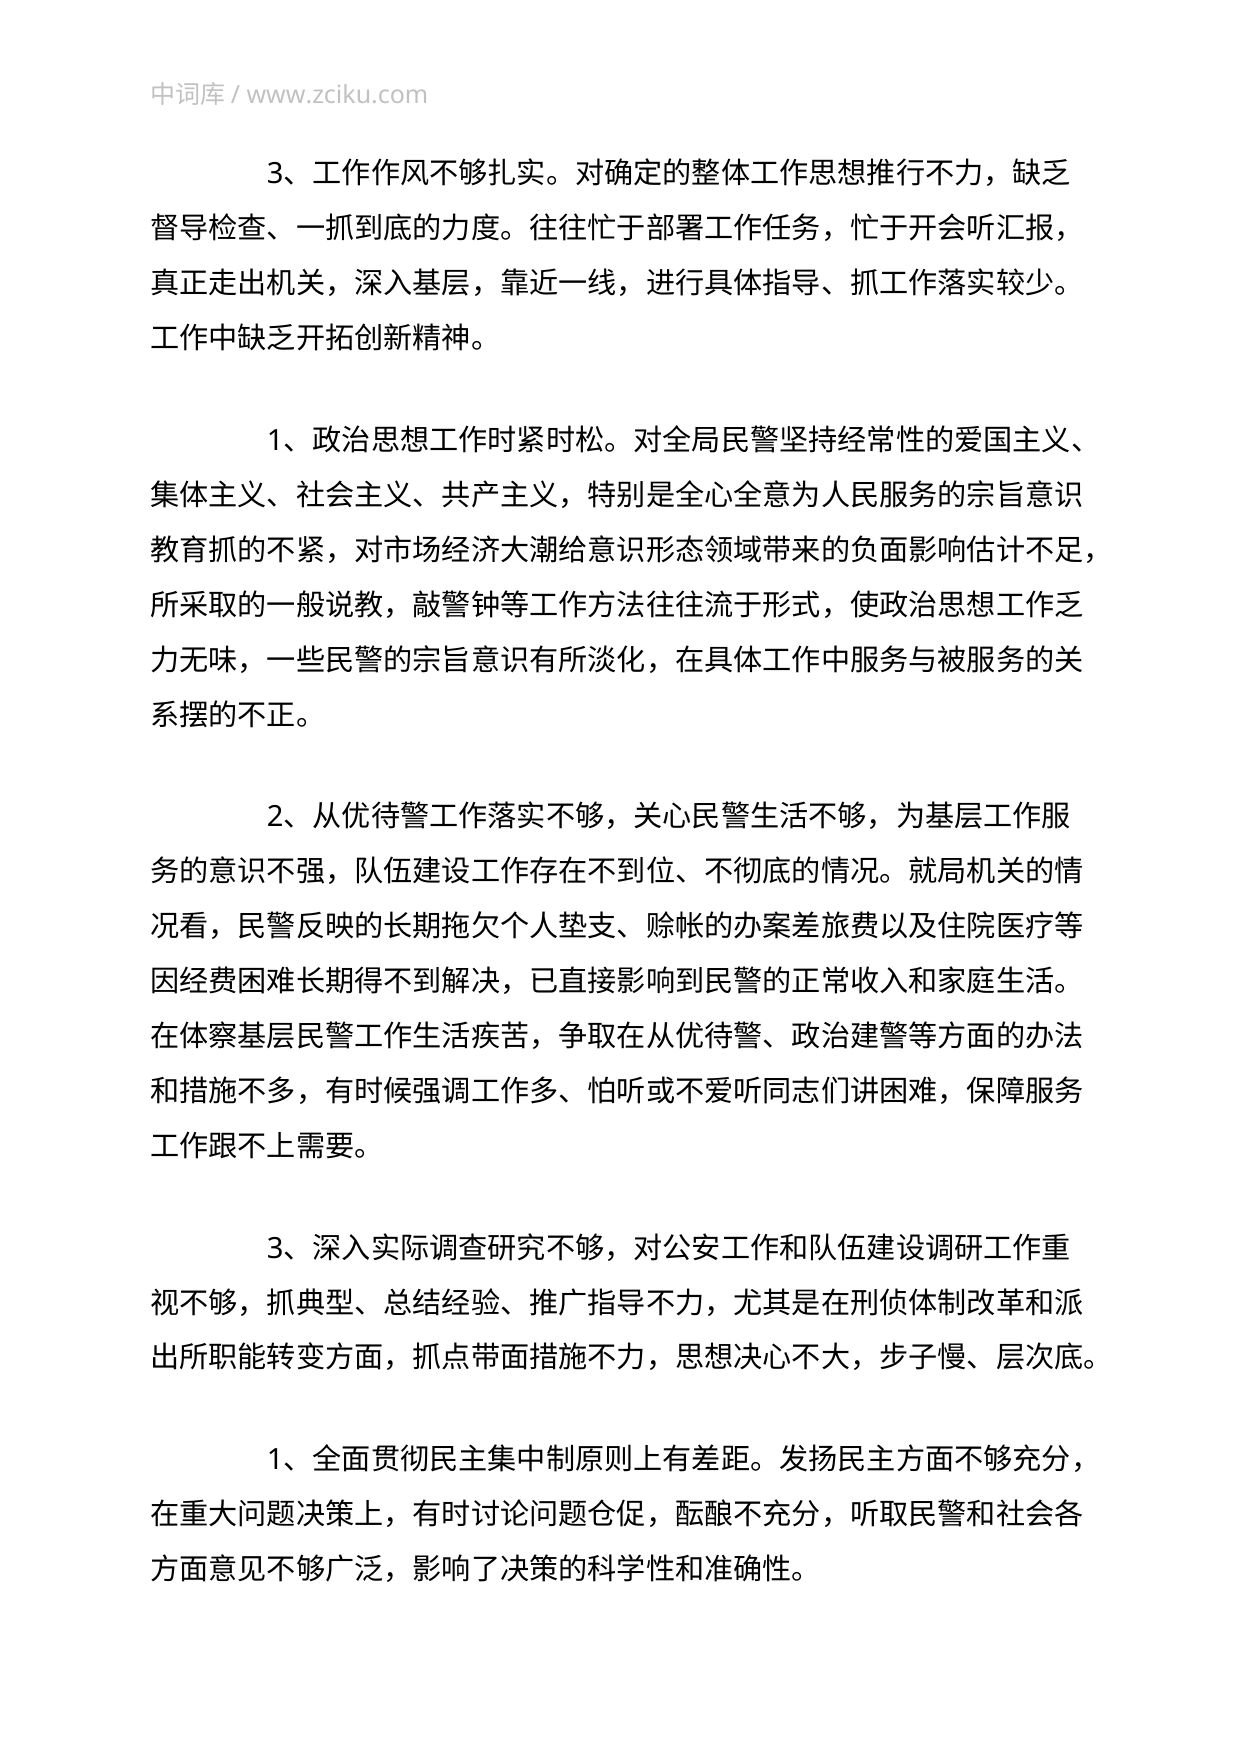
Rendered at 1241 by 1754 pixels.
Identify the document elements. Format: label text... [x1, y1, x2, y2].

text 3、深入实际调查研究不够，对公安工作和队伍建设调研工作重视不够，抓典型、总结经验、推广指导不力，尤其是在刑侦体制改革和派出所职能转变方面，抓点带面措施不力，思想决心不大，步子慢、层次底。 [150, 1224, 1090, 1376]
text 3、工作作风不够扎实。对确定的整体工作思想推行不力，缺乏督导检查、一抓到底的力度。往往忙于部署工作任务，忙于开会听汇报，真正走出机关，深入基层，靠近一线，进行具体指导、抓工作落实较少。工作中缺乏开拓创新精神。 [150, 150, 1090, 357]
text 1、政治思想工作时紧时松。对全局民警坚持经常性的爱国主义、集体主义、社会主义、共产主义，特别是全心全意为人民服务的宗旨意识教育抓的不紧，对市场经济大潮给意识形态领域带来的负面影响估计不足，所采取的一般说教，敲警钟等工作方法往往流于形式，使政治思想工作乏力无味，一些民警的宗旨意识有所淡化，在具体工作中服务与被服务的关系摆的不正。 [150, 417, 1090, 733]
text 1、全面贯彻民主集中制原则上有差距。发扬民主方面不够充分，在重大问题决策上，有时讨论问题仓促，酝酿不充分，听取民警和社会各方面意见不够广泛，影响了决策的科学性和准确性。 [150, 1436, 1090, 1588]
text 2、从优待警工作落实不够，关心民警生活不够，为基层工作服务的意识不强，队伍建设工作存在不到位、不彻底的情况。就局机关的情况看，民警反映的长期拖欠个人垫支、赊帐的办案差旅费以及住院医疗等因经费困难长期得不到解决，已直接影响到民警的正常收入和家庭生活。在体察基层民警工作生活疾苦，争取在从优待警、政治建警等方面的办法和措施不多，有时候强调工作多、怕听或不爱听同志们讲困难，保障服务工作跟不上需要。 [150, 793, 1090, 1165]
